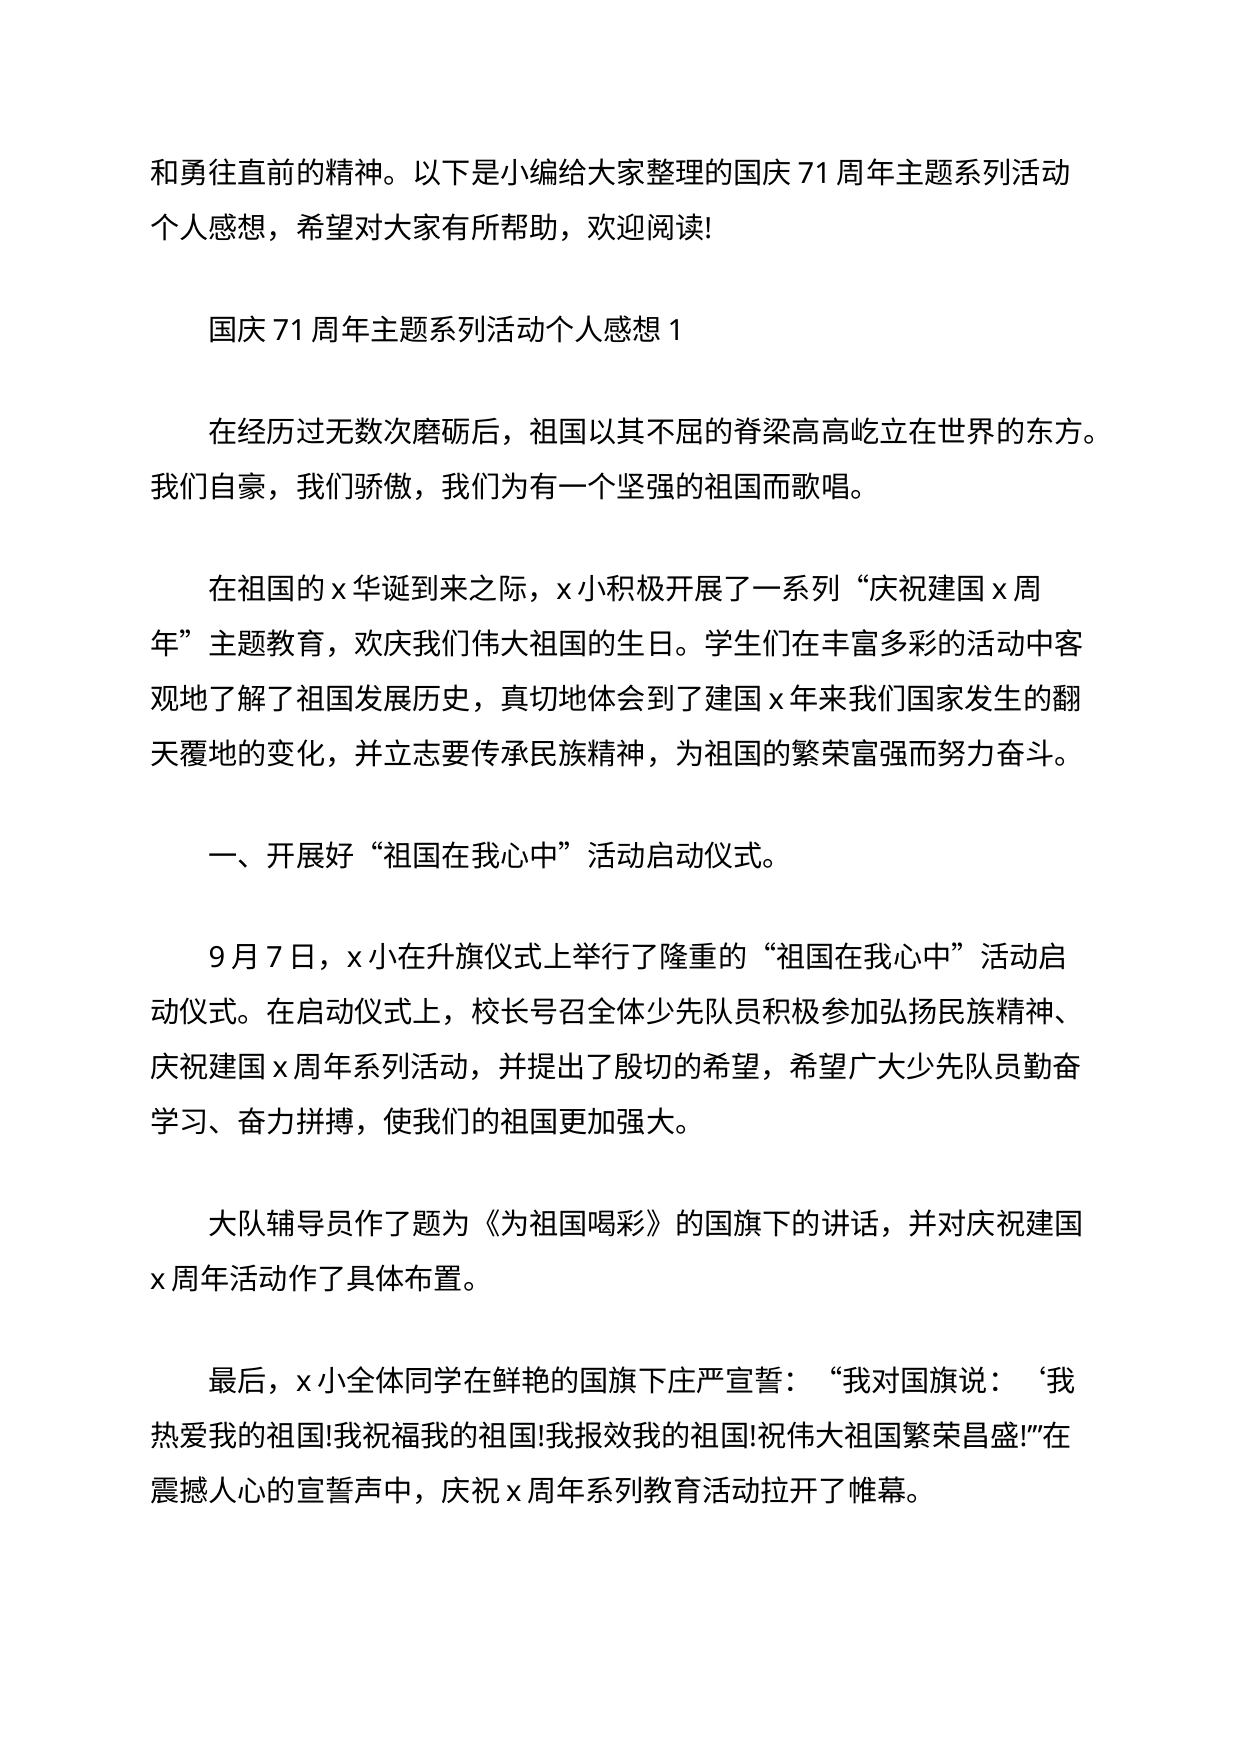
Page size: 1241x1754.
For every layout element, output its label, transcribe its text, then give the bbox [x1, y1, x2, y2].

text 在经历过无数次磨砺后，祖国以其不屈的脊梁高高屹立在世界的东方。我们自豪，我们骄傲，我们为有一个坚强的祖国而歌唱。 [150, 409, 1090, 506]
text 9月7日，x小在升旗仪式上举行了隆重的“祖国在我心中”活动启动仪式。在启动仪式上，校长号召全体少先队员积极参加弘扬民族精神、庆祝建国x周年系列活动，并提出了殷切的希望，希望广大少先队员勤奋学习、奋力拼搏，使我们的祖国更加强大。 [150, 934, 1090, 1141]
text 国庆71周年主题系列活动个人感想1 [150, 307, 1090, 349]
text 一、开展好“祖国在我心中”活动启动仪式。 [150, 832, 1090, 874]
text 大队辅导员作了题为《为祖国喝彩》的国旗下的讲话，并对庆祝建国x周年活动作了具体布置。 [150, 1201, 1090, 1298]
text 最后，x小全体同学在鲜艳的国旗下庄严宣誓：“我对国旗说：‘我热爱我的祖国!我祝福我的祖国!我报效我的祖国!祝伟大祖国繁荣昌盛!’”在震撼人心的宣誓声中，庆祝x周年系列教育活动拉开了帷幕。 [150, 1358, 1090, 1510]
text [150, 150, 1090, 247]
text 在祖国的x华诞到来之际，x小积极开展了一系列“庆祝建国x周年”主题教育，欢庆我们伟大祖国的生日。学生们在丰富多彩的活动中客观地了解了祖国发展历史，真切地体会到了建国x年来我们国家发生的翻天覆地的变化，并立志要传承民族精神，为祖国的繁荣富强而努力奋斗。 [150, 566, 1090, 773]
